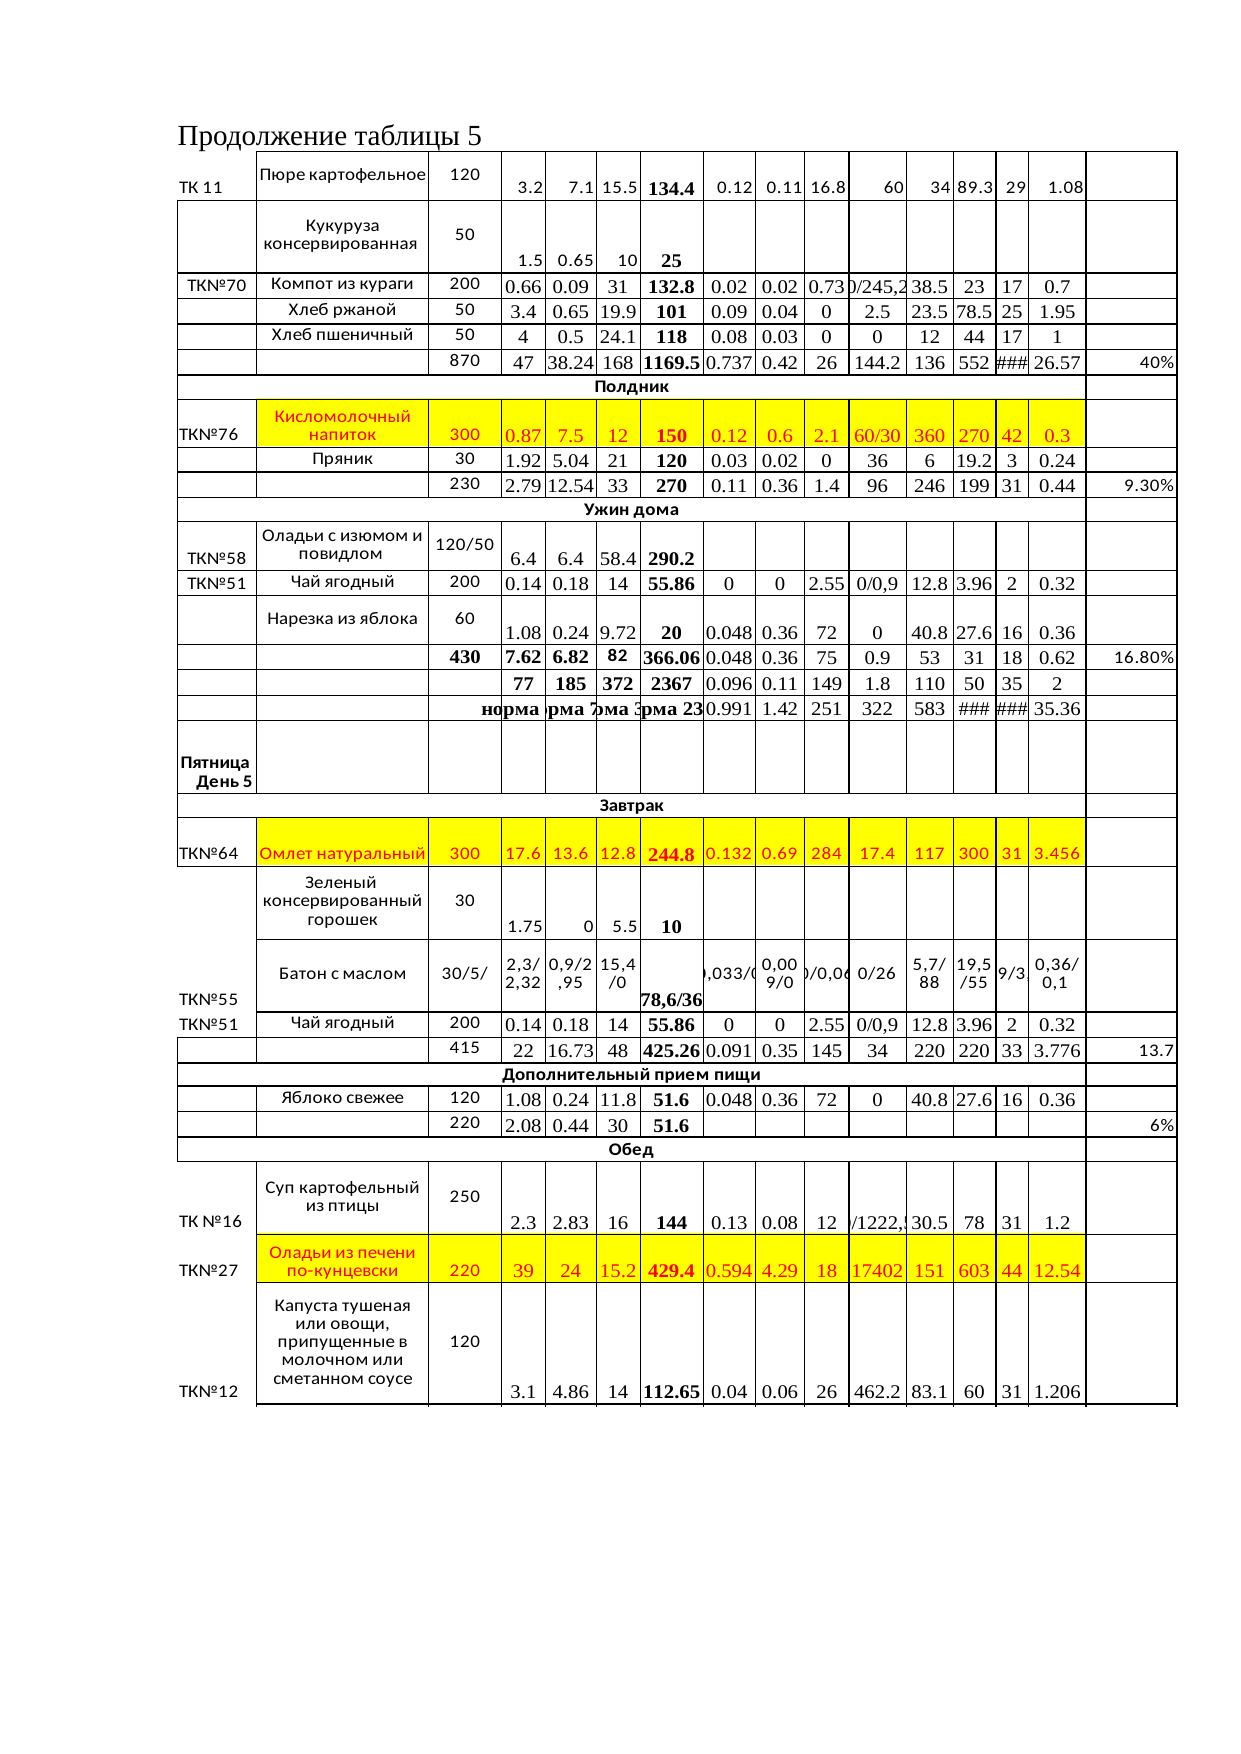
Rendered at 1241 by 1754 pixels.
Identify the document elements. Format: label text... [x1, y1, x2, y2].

text Продолжение таблицы 5 [177, 118, 1152, 152]
